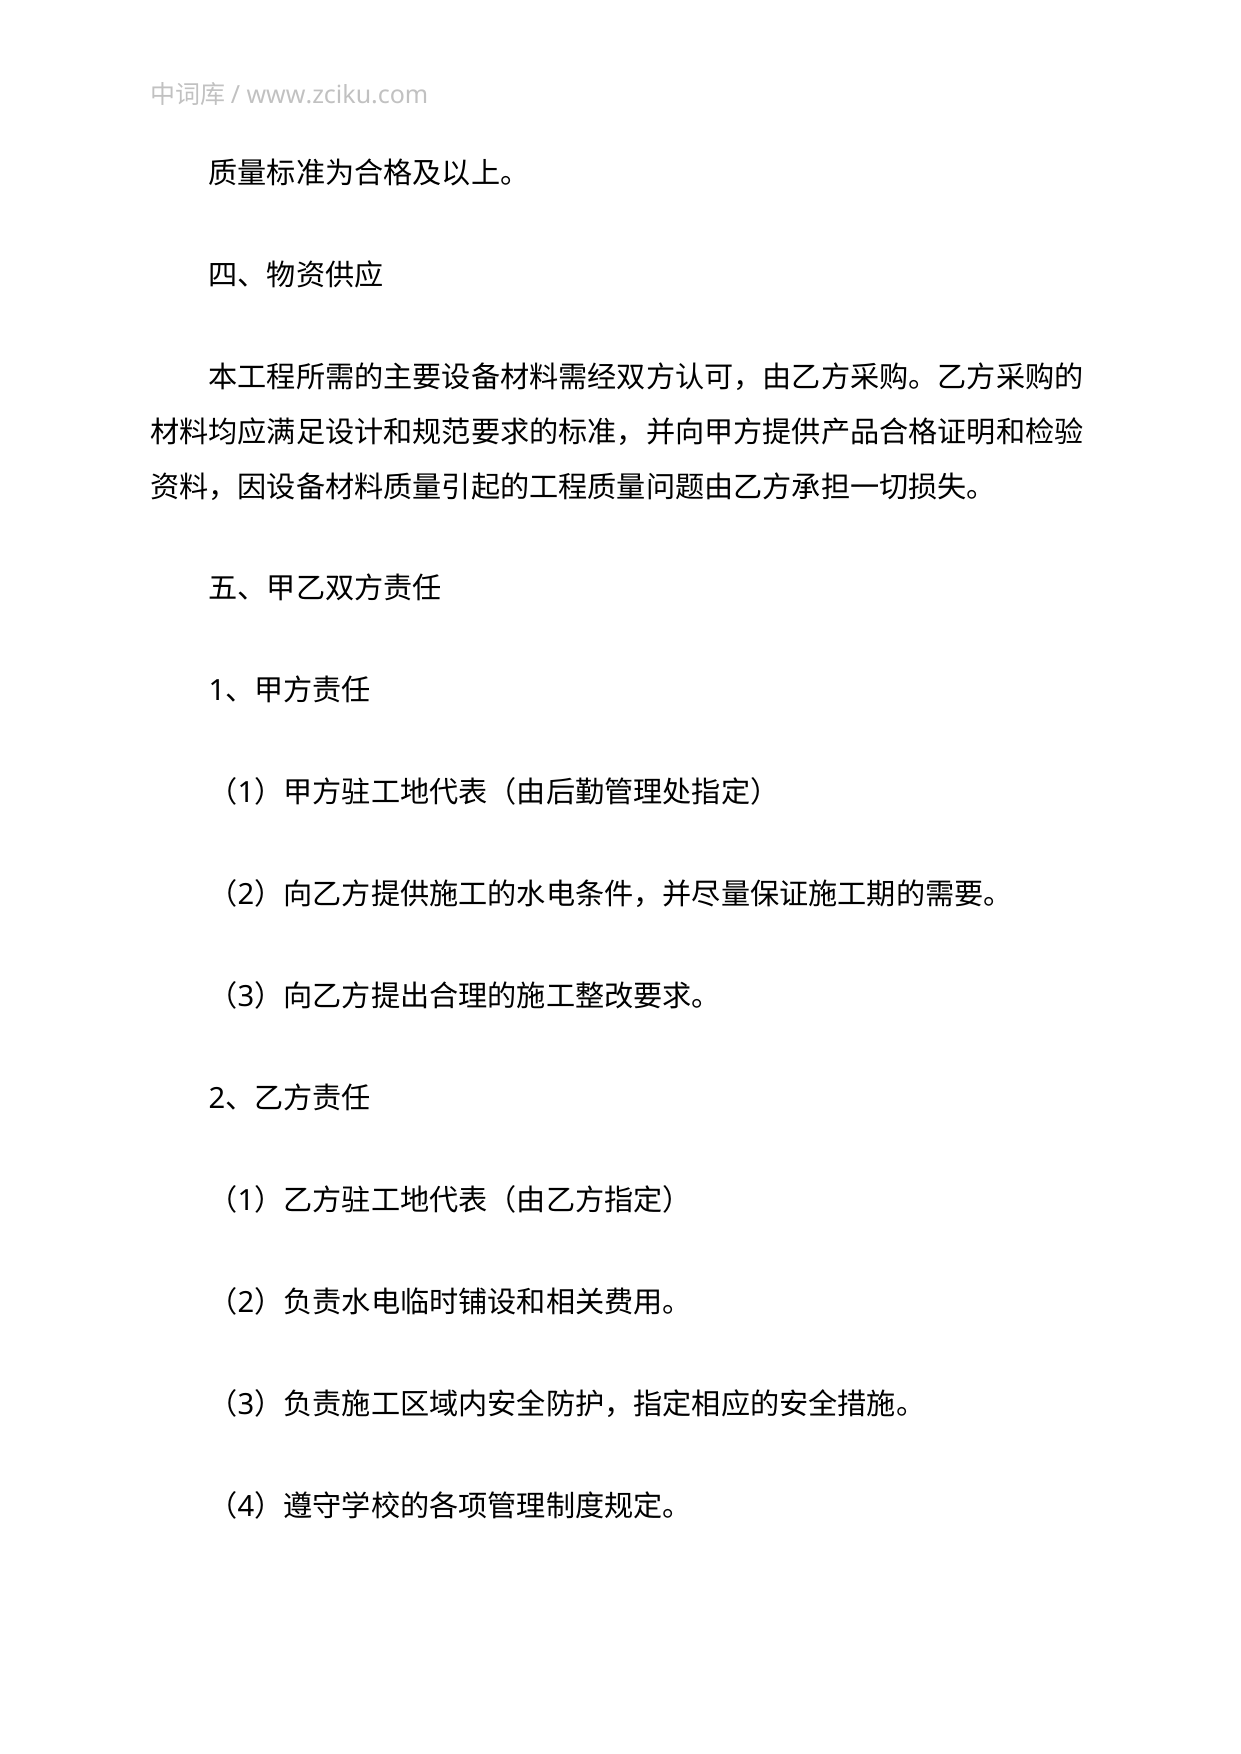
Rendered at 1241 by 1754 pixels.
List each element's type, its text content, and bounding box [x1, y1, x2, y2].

text 本工程所需的主要设备材料需经双方认可，由乙方采购。乙方采购的材料均应满足设计和规范要求的标准，并向甲方提供产品合格证明和检验资料，因设备材料质量引起的工程质量问题由乙方承担一切损失。 [150, 353, 1090, 506]
text 四、物资供应 [150, 252, 1090, 294]
text 2、乙方责任 [150, 1075, 1090, 1117]
text （3）向乙方提出合理的施工整改要求。 [150, 973, 1090, 1015]
text 五、甲乙双方责任 [150, 565, 1090, 607]
text （4）遵守学校的各项管理制度规定。 [150, 1483, 1090, 1525]
text （3）负责施工区域内安全防护，指定相应的安全措施。 [150, 1381, 1090, 1423]
text （2）负责水电临时铺设和相关费用。 [150, 1279, 1090, 1321]
text 质量标准为合格及以上。 [150, 150, 1090, 192]
text （1）甲方驻工地代表（由后勤管理处指定） [150, 769, 1090, 811]
text （2）向乙方提供施工的水电条件，并尽量保证施工期的需要。 [150, 871, 1090, 913]
text （1）乙方驻工地代表（由乙方指定） [150, 1177, 1090, 1219]
text 1、甲方责任 [150, 667, 1090, 709]
